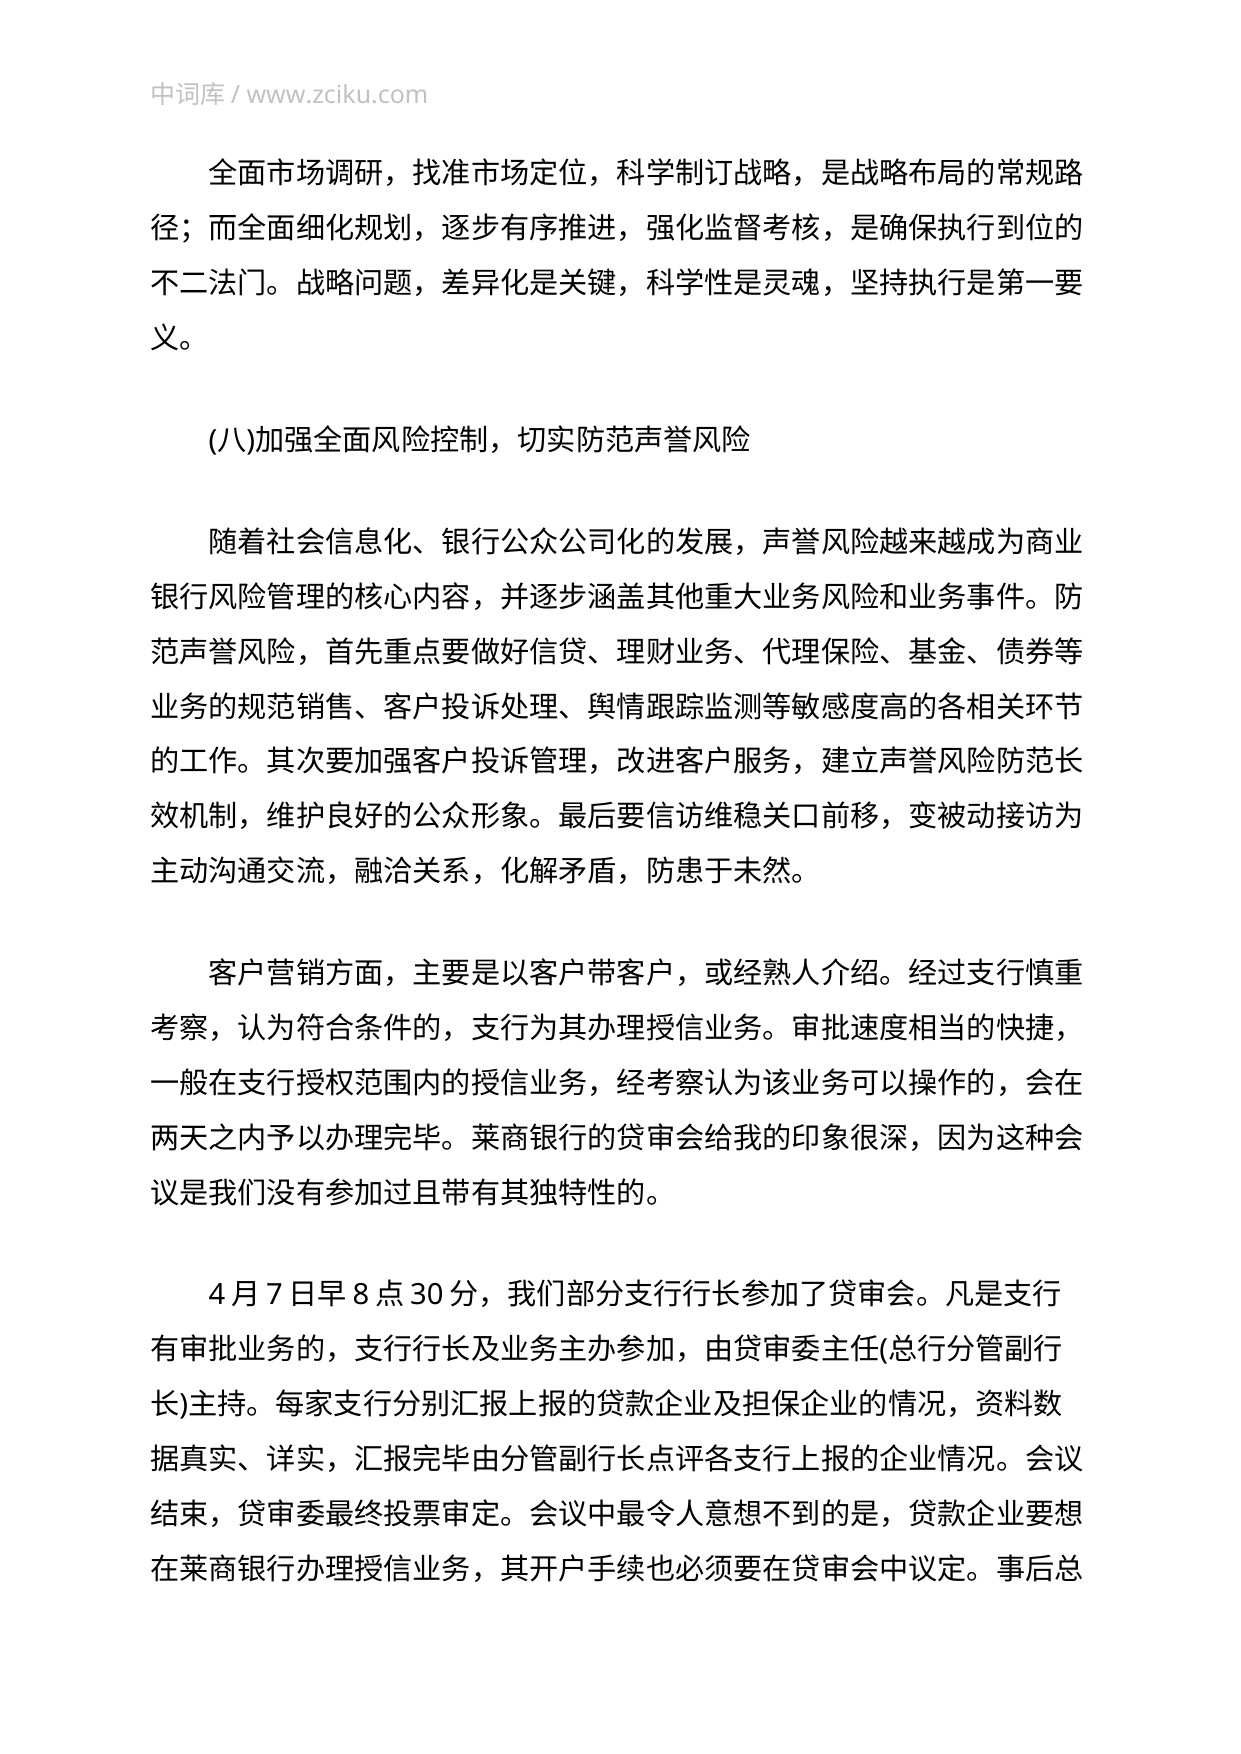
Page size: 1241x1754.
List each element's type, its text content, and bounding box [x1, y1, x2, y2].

text (八)加强全面风险控制，切实防范声誉风险 [150, 416, 1090, 459]
text 全面市场调研，找准市场定位，科学制订战略，是战略布局的常规路径；而全面细化规划，逐步有序推进，强化监督考核，是确保执行到位的不二法门。战略问题，差异化是关键，科学性是灵魂，坚持执行是第一要义。 [150, 150, 1090, 357]
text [150, 1271, 1090, 1588]
text 随着社会信息化、银行公众公司化的发展，声誉风险越来越成为商业银行风险管理的核心内容，并逐步涵盖其他重大业务风险和业务事件。防范声誉风险，首先重点要做好信贷、理财业务、代理保险、基金、债券等业务的规范销售、客户投诉处理、舆情跟踪监测等敏感度高的各相关环节的工作。其次要加强客户投诉管理，改进客户服务，建立声誉风险防范长效机制，维护良好的公众形象。最后要信访维稳关口前移，变被动接访为主动沟通交流，融洽关系，化解矛盾，防患于未然。 [150, 518, 1090, 890]
text 客户营销方面，主要是以客户带客户，或经熟人介绍。经过支行慎重考察，认为符合条件的，支行为其办理授信业务。审批速度相当的快捷，一般在支行授权范围内的授信业务，经考察认为该业务可以操作的，会在两天之内予以办理完毕。莱商银行的贷审会给我的印象很深，因为这种会议是我们没有参加过且带有其独特性的。 [150, 949, 1090, 1211]
